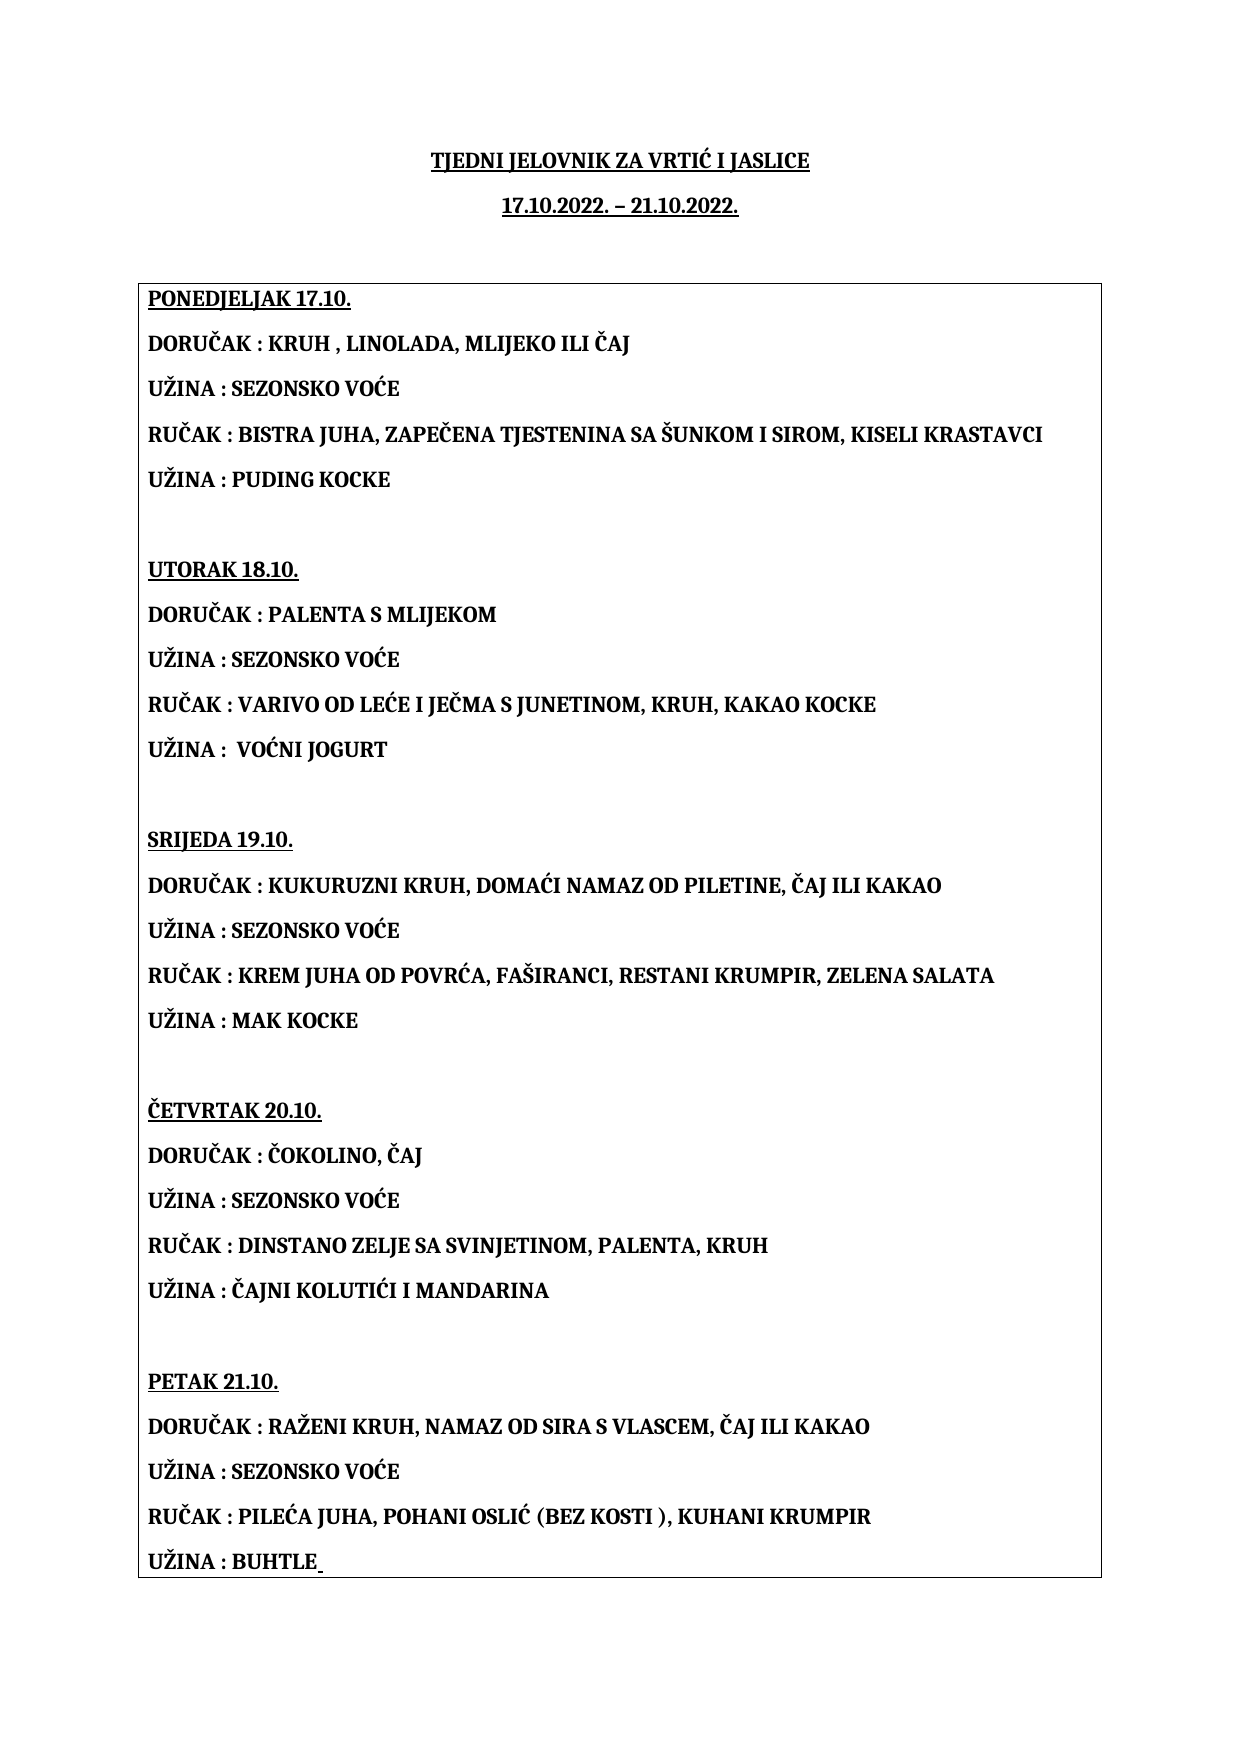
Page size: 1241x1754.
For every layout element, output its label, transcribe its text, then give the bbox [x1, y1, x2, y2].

text DORUČAK : KRUH , LINOLADA, MLIJEKO ILI ČAJ [139, 328, 1101, 357]
text SRIJEDA 19.10. [139, 824, 1101, 854]
text UŽINA : ČAJNI KOLUTIĆI I MANDARINA [139, 1275, 1101, 1305]
text UŽINA : MAK KOCKE [139, 1004, 1101, 1034]
text UŽINA : SEZONSKO VOĆE [139, 644, 1101, 673]
text DORUČAK : ČOKOLINO, ČAJ [139, 1140, 1101, 1169]
text DORUČAK : KUKURUZNI KRUH, DOMAĆI NAMAZ OD PILETINE, ČAJ ILI KAKAO [139, 869, 1101, 899]
text UŽINA : PUDING KOCKE [139, 463, 1101, 493]
text 17.10.2022. – 21.10.2022. [148, 193, 1093, 219]
text DORUČAK : RAŽENI KRUH, NAMAZ OD SIRA S VLASCEM, ČAJ ILI KAKAO [139, 1411, 1101, 1440]
text DORUČAK : PALENTA S MLIJEKOM [139, 599, 1101, 628]
text PONEDJELJAK 17.10. [139, 284, 1101, 312]
text UŽINA : SEZONSKO VOĆE [139, 1185, 1101, 1214]
text ČETVRTAK 20.10. [139, 1095, 1101, 1124]
text RUČAK : BISTRA JUHA, ZAPEČENA TJESTENINA SA ŠUNKOM I SIROM, KISELI KRASTAVCI [139, 418, 1101, 448]
text UŽINA : SEZONSKO VOĆE [139, 1456, 1101, 1485]
text RUČAK : PILEĆA JUHA, POHANI OSLIĆ (BEZ KOSTI ), KUHANI KRUMPIR [139, 1501, 1101, 1530]
text TJEDNI JELOVNIK ZA VRTIĆ I JASLICE [148, 148, 1093, 174]
text RUČAK : VARIVO OD LEĆE I JEČMA S JUNETINOM, KRUH, KAKAO KOCKE [139, 689, 1101, 718]
text UŽINA : SEZONSKO VOĆE [139, 914, 1101, 944]
text RUČAK : KREM JUHA OD POVRĆA, FAŠIRANCI, RESTANI KRUMPIR, ZELENA SALATA [139, 959, 1101, 989]
text UŽINA : VOĆNI JOGURT [139, 734, 1101, 763]
text UŽINA : BUHTLE [139, 1546, 1101, 1577]
text UŽINA : SEZONSKO VOĆE [139, 373, 1101, 403]
text UTORAK 18.10. [139, 553, 1101, 583]
text PETAK 21.10. [139, 1365, 1101, 1395]
text RUČAK : DINSTANO ZELJE SA SVINJETINOM, PALENTA, KRUH [139, 1230, 1101, 1259]
